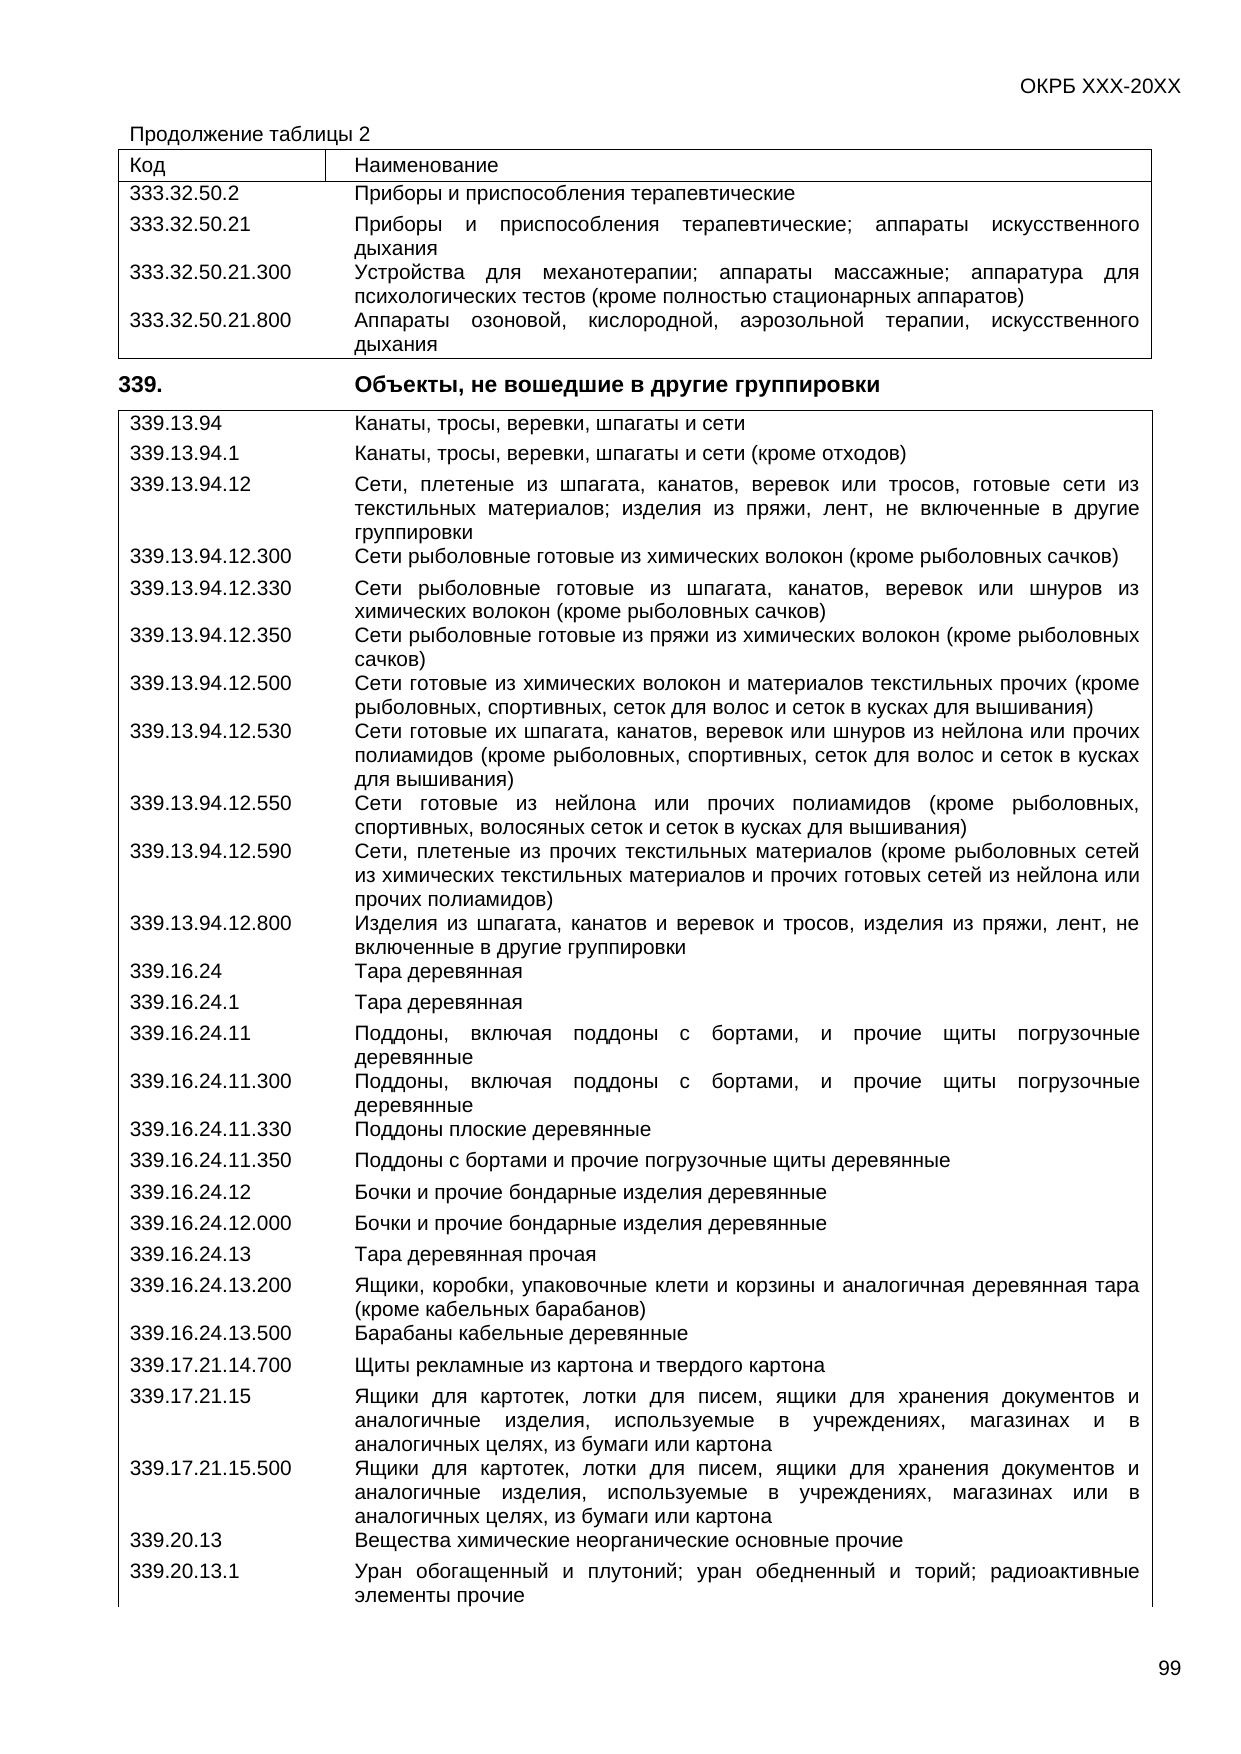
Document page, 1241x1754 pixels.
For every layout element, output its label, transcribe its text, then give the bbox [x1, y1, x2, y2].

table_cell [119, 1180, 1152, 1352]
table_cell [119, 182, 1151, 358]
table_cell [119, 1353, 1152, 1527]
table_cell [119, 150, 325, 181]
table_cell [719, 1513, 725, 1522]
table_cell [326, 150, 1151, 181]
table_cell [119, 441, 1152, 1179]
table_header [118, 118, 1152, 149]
subtitle 339. Объекты, не вошедшие в другие группировки [118, 371, 1181, 397]
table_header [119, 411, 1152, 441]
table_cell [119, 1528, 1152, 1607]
